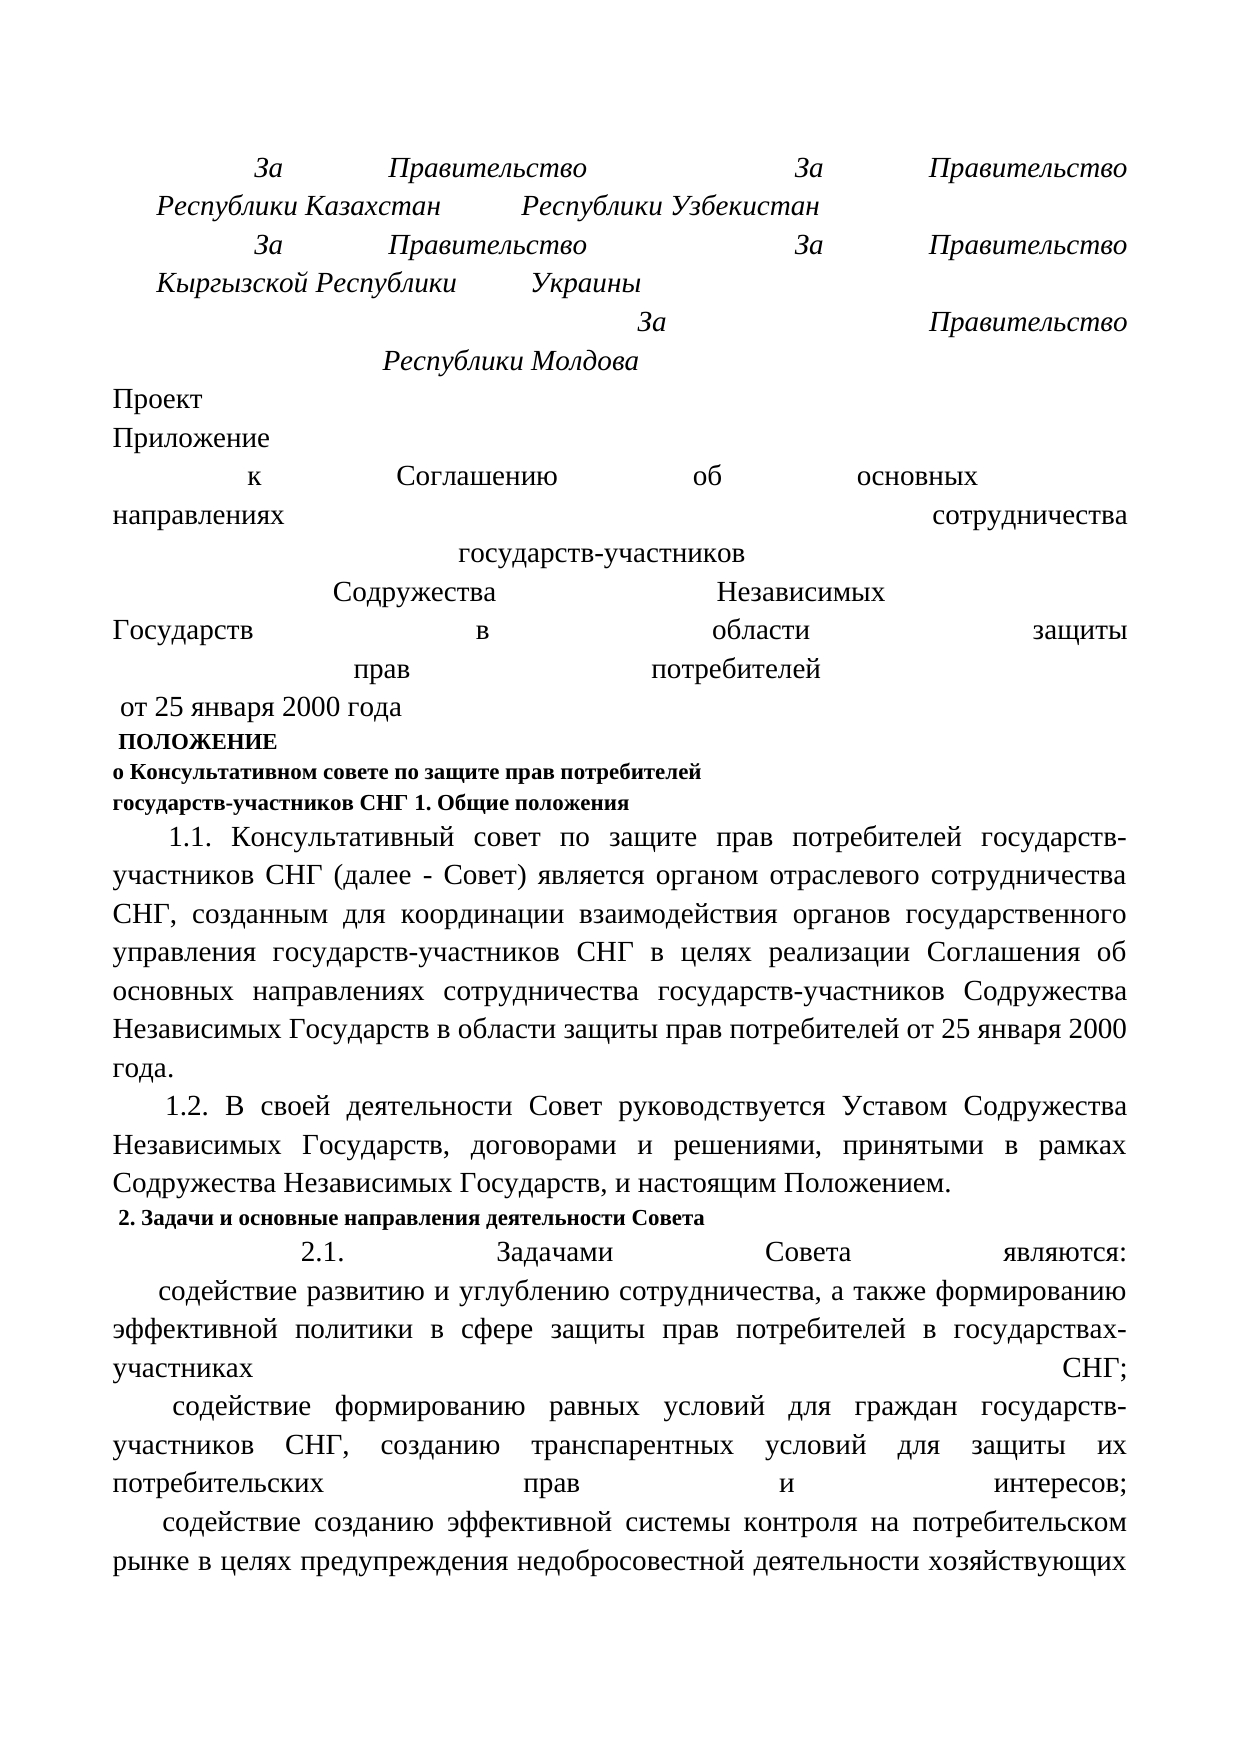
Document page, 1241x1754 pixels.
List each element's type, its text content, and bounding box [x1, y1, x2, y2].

text За Правительство За Правительство Кыргызской Республики Украины [112, 227, 1128, 299]
text Проект [112, 381, 1128, 415]
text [112, 1234, 1128, 1576]
text 1.1. Консультативный совет по защите прав потребителей государств-участников СНГ (далее - Совет) является органом отраслевого сотрудничества СНГ, созданным для координации взаимодействия органов государственного управления государств-участников СНГ в целях реализации Соглашения об основных направлениях сотрудничества государств-участников Содружества Независимых Государств в области защиты прав потребителей от 25 января 2000 года. 1.2. В своей деятельности Совет руководствуется Уставом Содружества Независимых Государств, договорами и решениями, принятыми в рамках Содружества Независимых Государств, и настоящим Положением. [112, 819, 1128, 1199]
text Приложение к Соглашению об основных направлениях сотрудничества государств-участников Содружества Независимых Государств в области защиты прав потребителей от 25 января 2000 года [112, 420, 1128, 723]
text За Правительство Республики Молдова [112, 304, 1128, 376]
text ПОЛОЖЕНИЕ о Консультативном совете по защите прав потребителей государств-участников СНГ 1. Общие положения [112, 728, 1128, 815]
text 2. Задачи и основные направления деятельности Совета [112, 1204, 1128, 1231]
text За Правительство За Правительство Республики Казахстан Республики Узбекистан [112, 150, 1128, 222]
